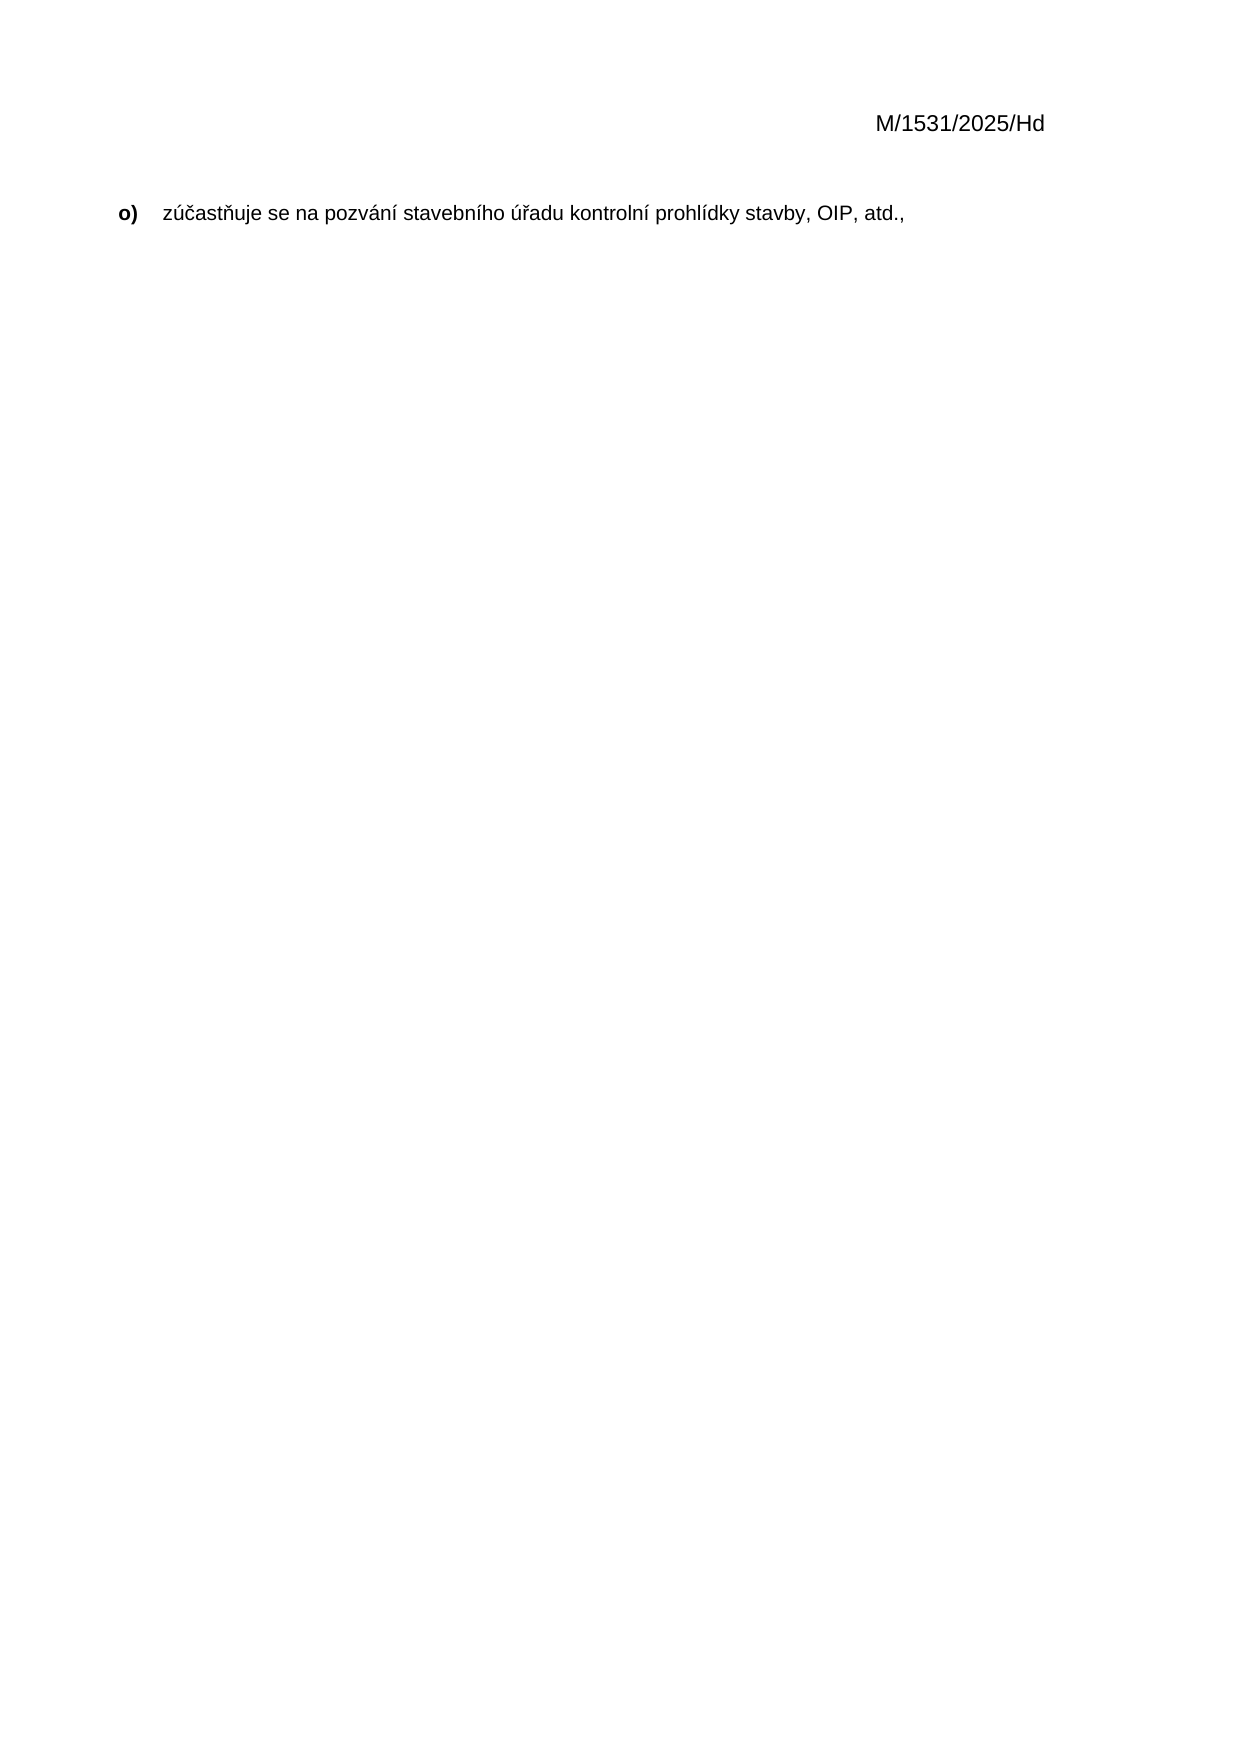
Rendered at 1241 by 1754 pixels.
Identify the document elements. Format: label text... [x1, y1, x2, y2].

list zúčastňuje se na pozvání stavebního úřadu kontrolní prohlídky stavby, OIP, atd., [118, 201, 1122, 224]
